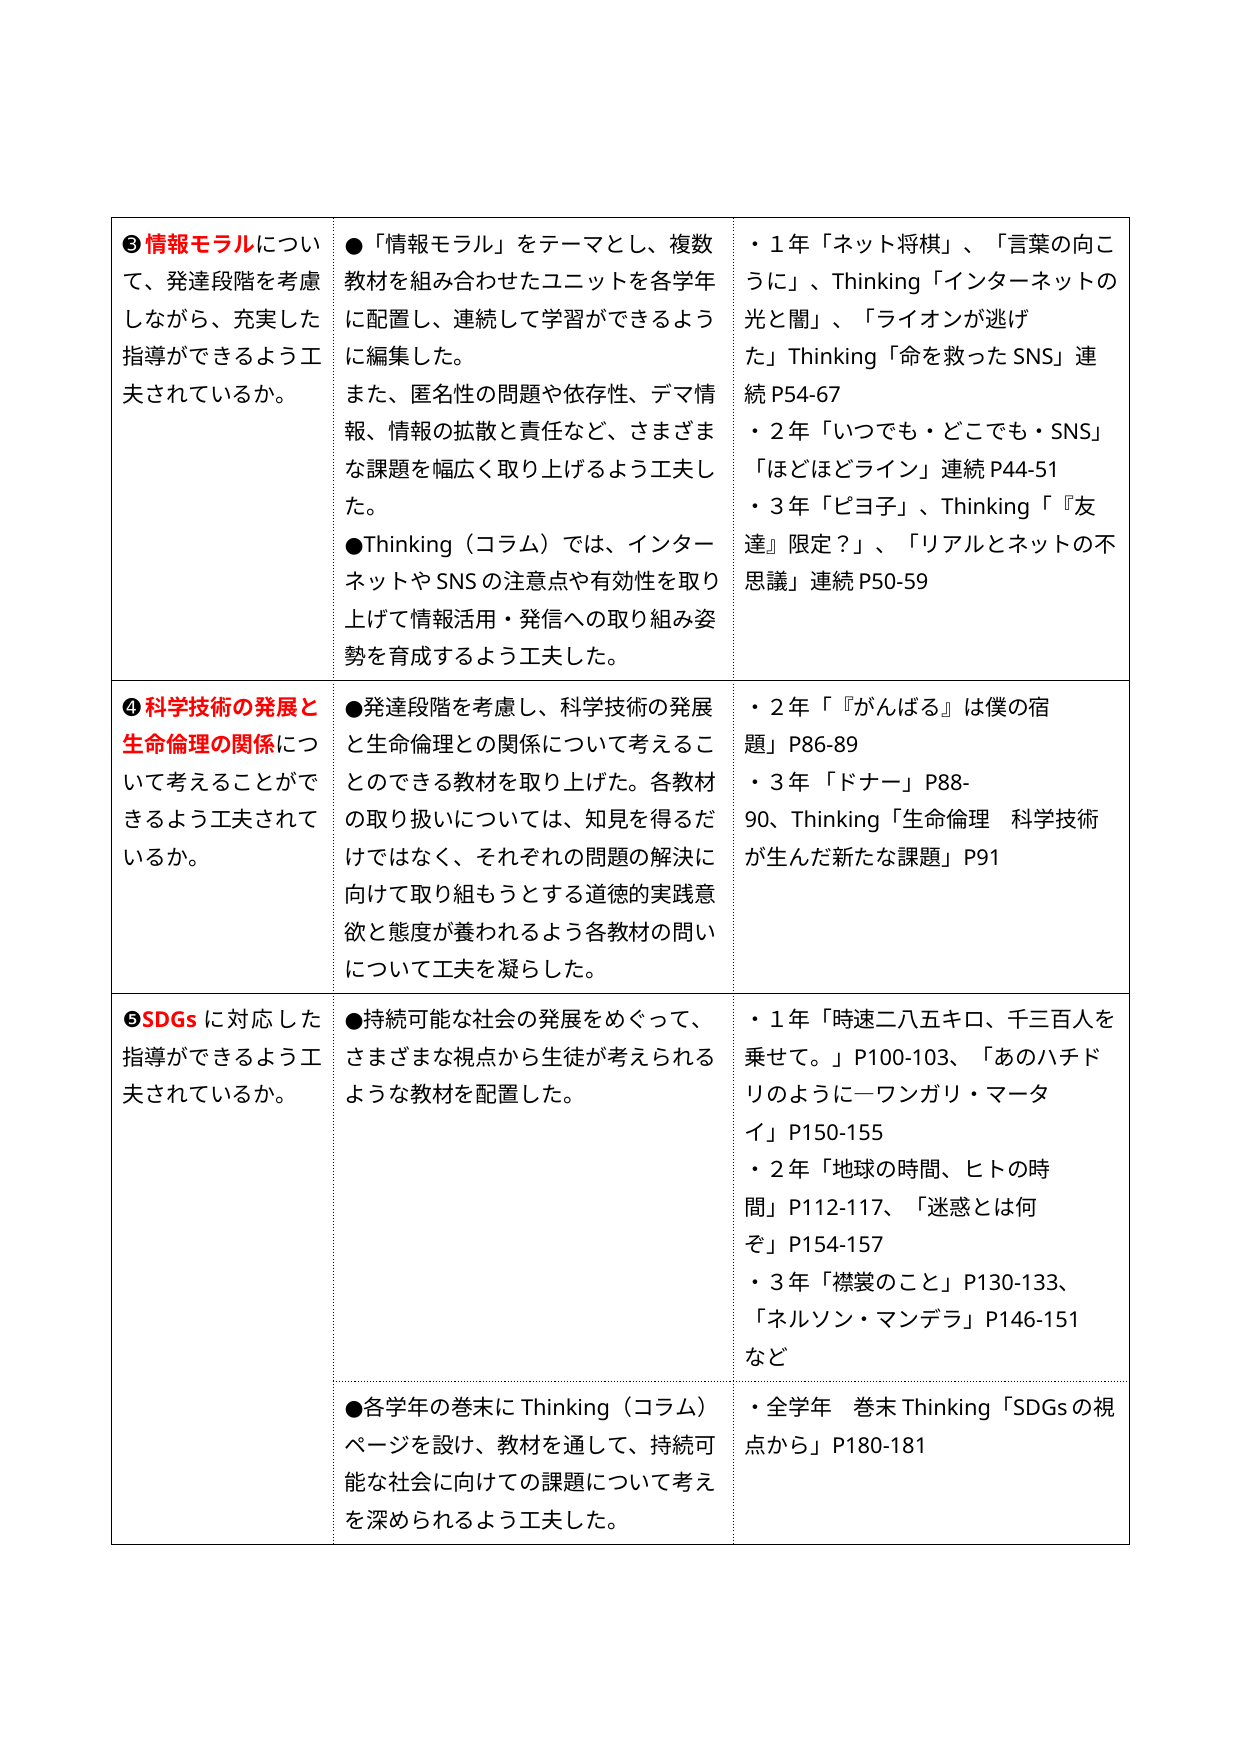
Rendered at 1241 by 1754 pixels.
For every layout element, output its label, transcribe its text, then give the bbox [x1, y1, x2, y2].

table_cell ➌情報モラルについて、発達段階を考慮しながら、充実した指導ができるよう工夫されているか。 [112, 218, 333, 680]
table_cell ●発達段階を考慮し、科学技術の発展と生命倫理との関係について考えることのできる教材を取り上げた。各教材の取り扱いについては、知見を得るだけではなく、それぞれの問題の解決に向けて取り組もうとする道徳的実践意欲と態度が養われるよう各教材の問いについて工夫を凝らした。 [333, 681, 733, 993]
table_cell ・全学年 巻末Thinking「SDGsの視点から」P180-181 [733, 1381, 1129, 1543]
table_cell ❺SDGsに対応した指導ができるよう工夫されているか。 [112, 994, 333, 1543]
table_cell ・１年「ネット将棋」、「言葉の向こうに」、Thinking「インターネットの光と闇」、「ライオンが逃げた」Thinking「命を救ったSNS」連続P54-67 ・２年「いつでも・どこでも・SNS」「ほどほどライン」連続P44-51 ・３年「ピヨ子」、Thinking「『友達』限定？」、「リアルとネットの不思議」連続P50-59 [733, 218, 1129, 680]
table_cell ●持続可能な社会の発展をめぐって、さまざまな視点から生徒が考えられるような教材を配置した。 [333, 994, 733, 1381]
table_cell ➍科学技術の発展と生命倫理の関係について考えることができるよう工夫されているか。 [112, 681, 333, 993]
table_cell ●各学年の巻末にThinking（コラム）ページを設け、教材を通して、持続可能な社会に向けての課題について考えを深められるよう工夫した。 [333, 1381, 733, 1543]
table_cell ●「情報モラル」をテーマとし、複数教材を組み合わせたユニットを各学年に配置し、連続して学習ができるように編集した。 また、匿名性の問題や依存性、デマ情報、情報の拡散と責任など、さまざまな課題を幅広く取り上げるよう工夫した。 ●Thinking（コラム）では、インターネットやSNSの注意点や有効性を取り上げて情報活用・発信への取り組み姿勢を育成するよう工夫した。 [333, 218, 733, 680]
table_cell ・２年「『がんばる』は僕の宿題」P86-89 ・３年 「ドナー」P88-90、Thinking「生命倫理 科学技術が生んだ新たな課題」P91 [733, 681, 1129, 993]
table_cell ・１年「時速二八五キロ、千三百人を乗せて。」P100-103、「あのハチドリのように—ワンガリ・マータイ」P150-155 ・２年「地球の時間、ヒトの時間」P112-117、「迷惑とは何ぞ」P154-157 ・３年「襟裳のこと」P130-133、「ネルソン・マンデラ」P146-151 など [733, 994, 1129, 1381]
